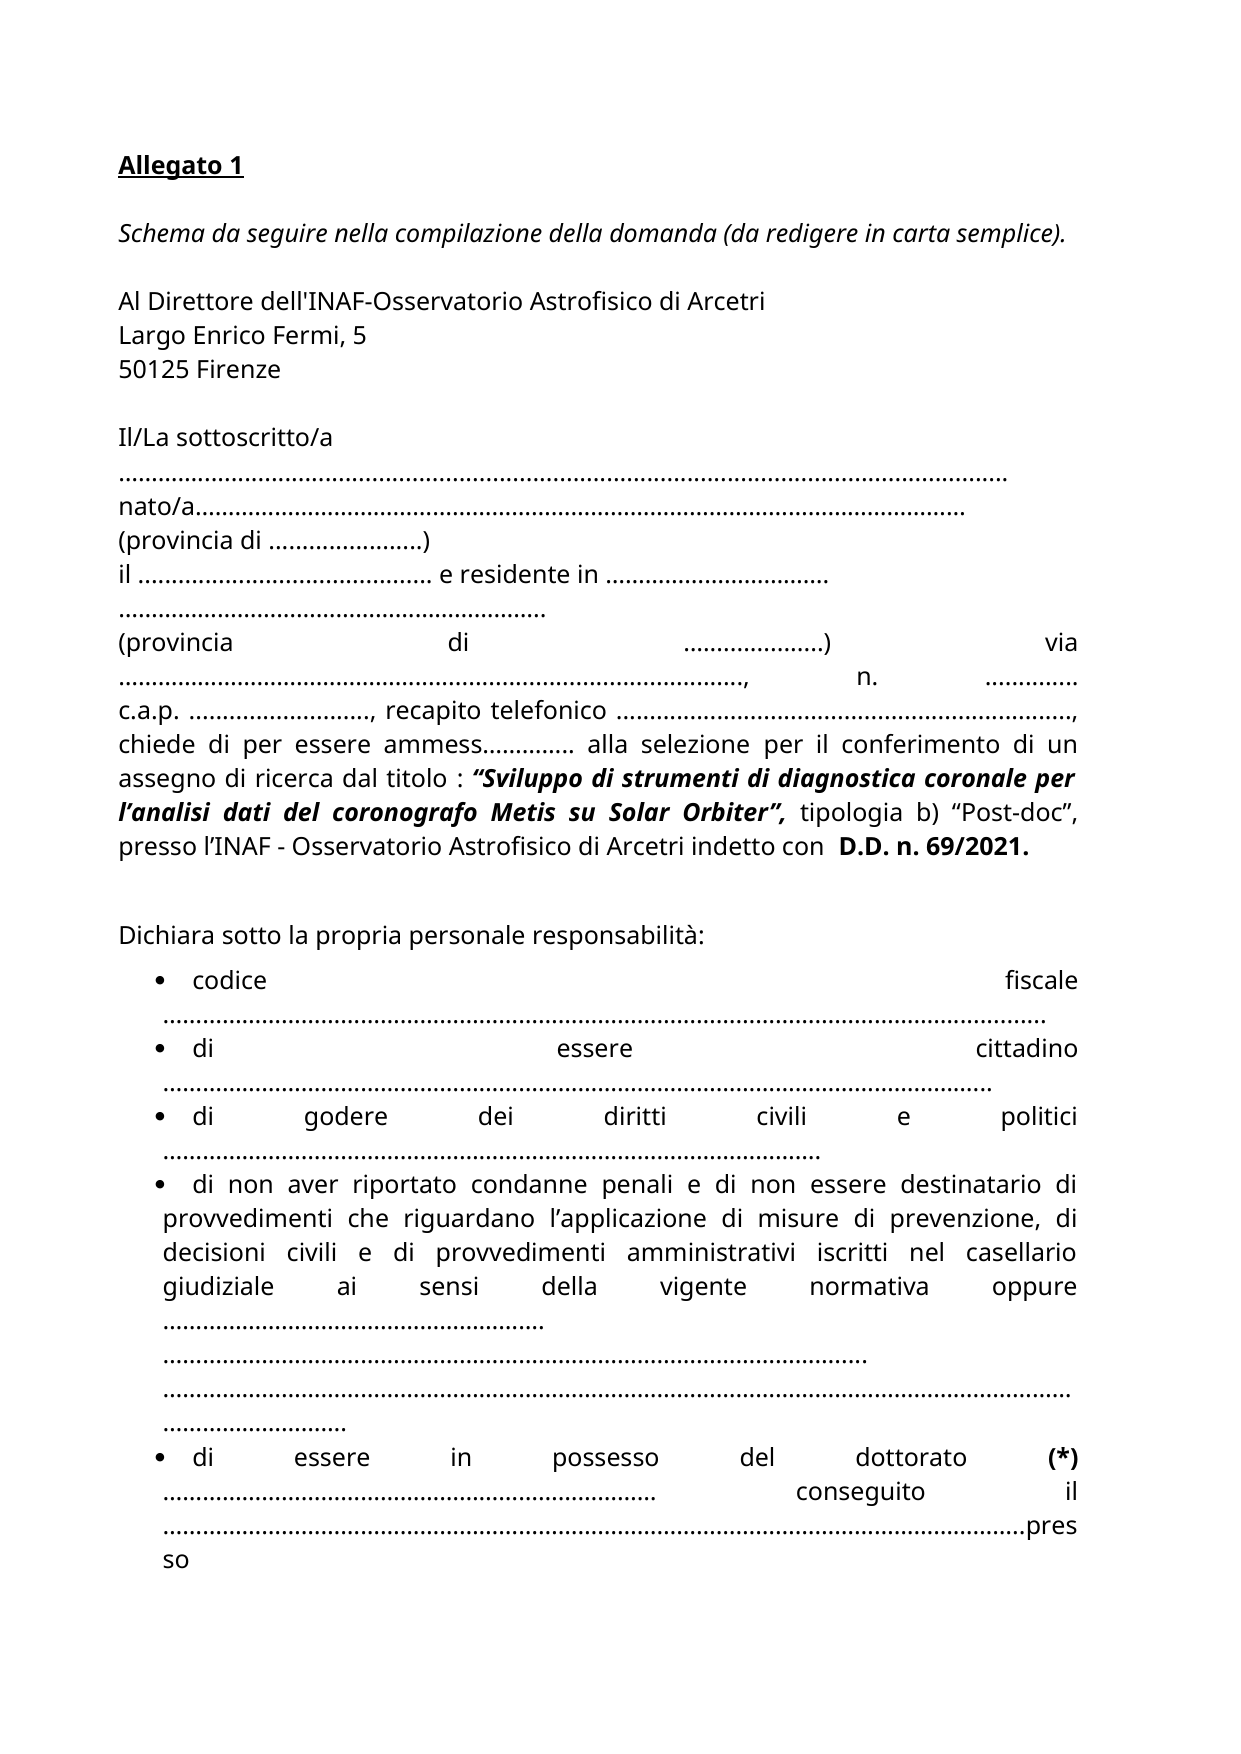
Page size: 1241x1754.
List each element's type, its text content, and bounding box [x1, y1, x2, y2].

text Dichiara sotto la propria personale responsabilità: [118, 918, 1078, 952]
text …………………………………………………………………………………………………………………………………………………. [162, 1371, 1078, 1439]
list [156, 1439, 1078, 1575]
text Largo Enrico Fermi, 5 [118, 318, 1122, 352]
text Al Direttore dell'INAF-Osservatorio Astrofisico di Arcetri [118, 284, 1122, 318]
list di essere cittadino ……………………………………………………………………………………………………………... [156, 1030, 1078, 1098]
text Schema da seguire nella compilazione della domanda (da redigere in carta semplice). [118, 216, 1122, 250]
list di non aver riportato condanne penali e di non essere destinatario di provvedimenti che riguardano l’applicazione di misure di prevenzione, di decisioni civili e di provvedimenti amministrativi iscritti nel casellario giudiziale ai sensi della vigente normativa oppure ………………………………………………….…………………………………………………………………………………………..... [156, 1167, 1078, 1371]
list codice fiscale ………………………………………………………………………………………………………….............. [156, 962, 1078, 1030]
text 50125 Firenze [118, 352, 1122, 386]
text (provincia di …..................) via ………………………………………................................................., n. .............. c.a.p. ..........................., recapito telefonico ...................................................................., chiede di per essere ammess………….. alla selezione per il conferimento di un assegno di ricerca dal titolo : “Sviluppo di strumenti di diagnostica coronale per l’analisi dati del coronografo Metis su Solar Orbiter”, tipologia b) “Post-doc”, presso l’INAF - Osservatorio Astrofisico di Arcetri indetto con D.D. n. 69/2021. [118, 624, 1078, 863]
text Allegato 1 [118, 148, 1122, 182]
list di godere dei diritti civili e politici ………………………………………………………………………………………. [156, 1098, 1078, 1167]
text il ............................................ e residente in …………………………….……………………………………………………….. [118, 556, 1078, 624]
text Il/La sottoscritto/a …………......................................................................................................................... nato/a……………………………………………………………………………………………………… (provincia di .......................) [118, 420, 1078, 556]
